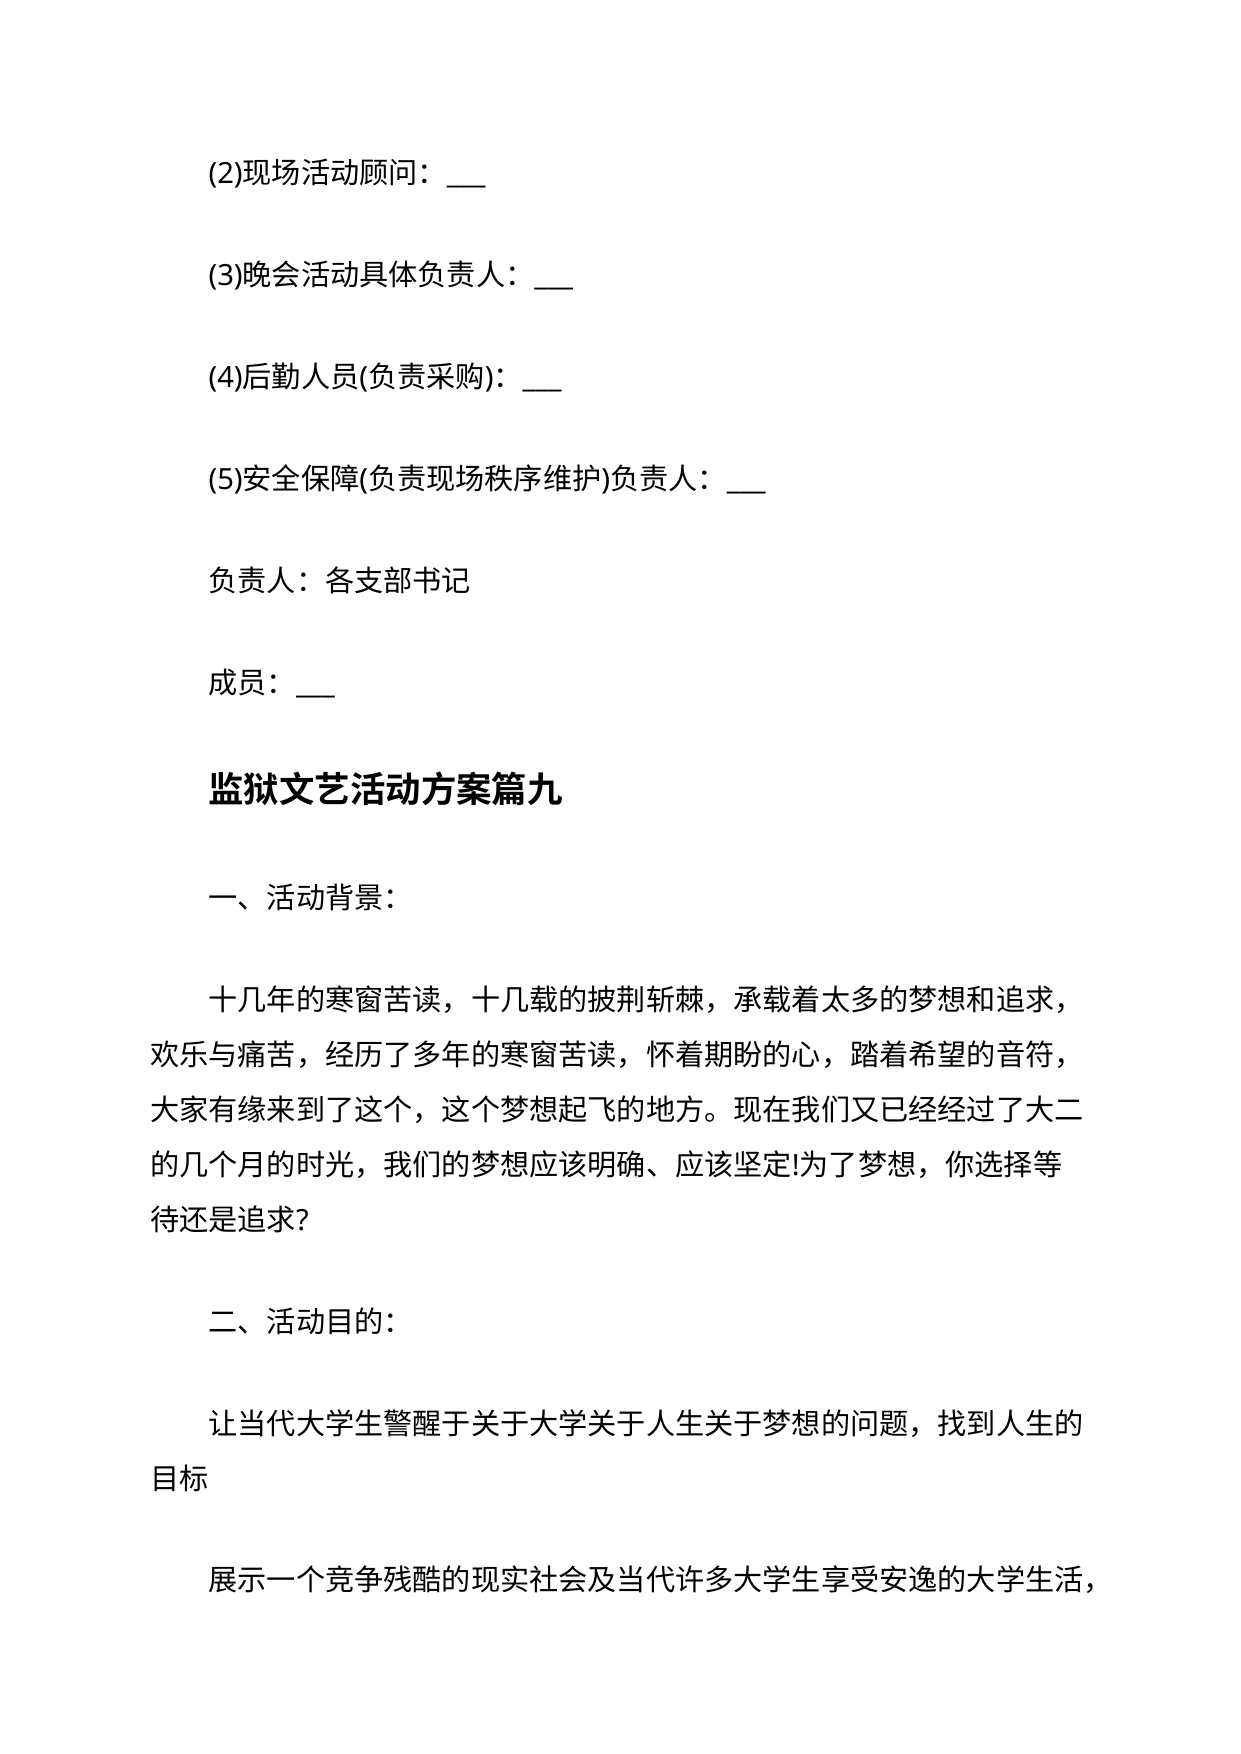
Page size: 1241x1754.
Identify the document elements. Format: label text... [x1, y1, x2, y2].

text (2)现场活动顾问：___ [150, 150, 1090, 192]
text (4)后勤人员(负责采购)：___ [150, 354, 1090, 396]
text 让当代大学生警醒于关于大学关于人生关于梦想的问题，找到人生的目标 [150, 1400, 1090, 1497]
text 十几年的寒窗苦读，十几载的披荆斩棘，承载着太多的梦想和追求，欢乐与痛苦，经历了多年的寒窗苦读，怀着期盼的心，踏着希望的音符，大家有缘来到了这个，这个梦想起飞的地方。现在我们又已经经过了大二的几个月的时光，我们的梦想应该明确、应该坚定!为了梦想，你选择等待还是追求? [150, 977, 1090, 1239]
text (5)安全保障(负责现场秩序维护)负责人：___ [150, 456, 1090, 498]
text 负责人：各支部书记 [150, 558, 1090, 600]
text 二、活动目的： [150, 1298, 1090, 1341]
text (3)晚会活动具体负责人：___ [150, 252, 1090, 294]
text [150, 1557, 1090, 1599]
text 监狱文艺活动方案篇九 [150, 762, 1090, 813]
text 成员：___ [150, 660, 1090, 702]
text 一、活动背景： [150, 875, 1090, 917]
